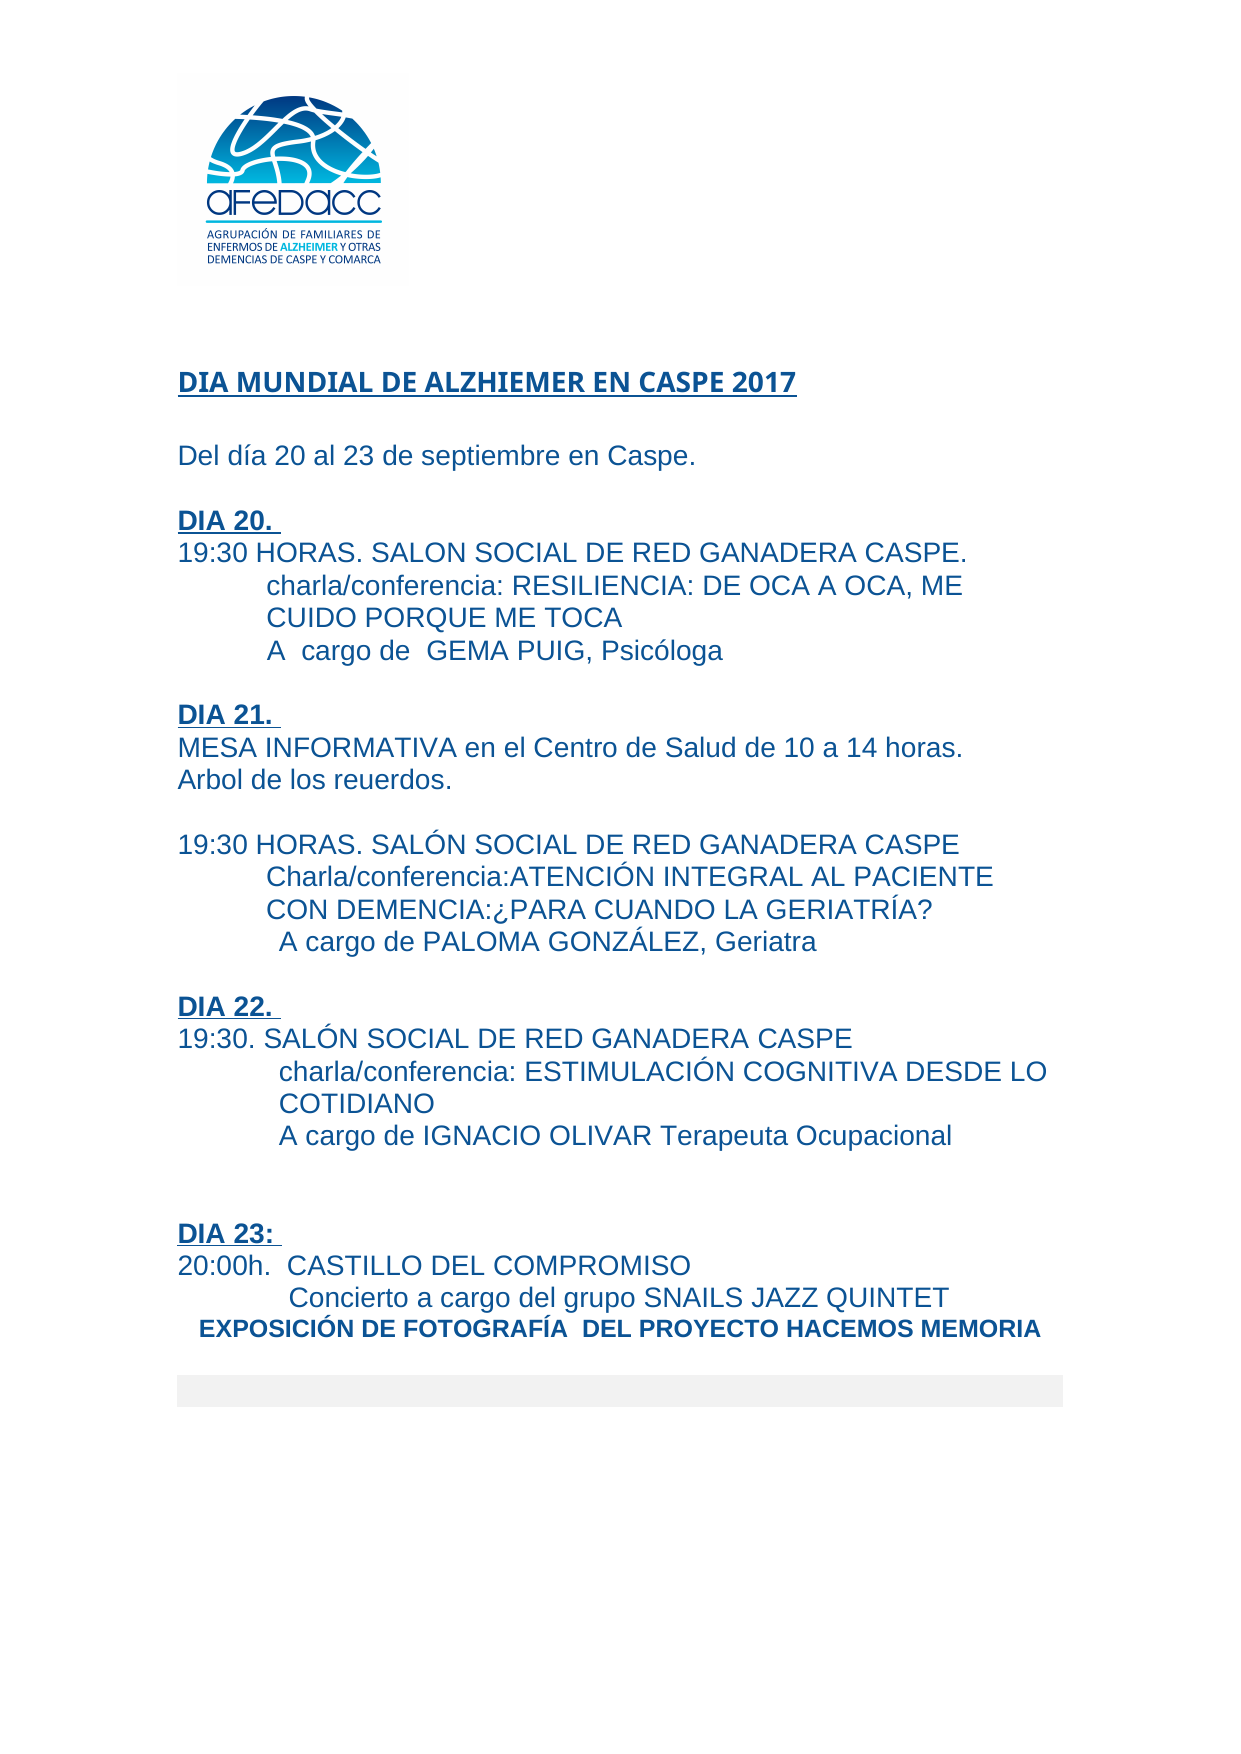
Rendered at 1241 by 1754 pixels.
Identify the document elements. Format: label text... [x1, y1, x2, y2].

text charla/conferencia: RESILIENCIA: DE OCA A OCA, ME CUIDO PORQUE ME TOCA [266, 569, 1063, 633]
text A cargo de PALOMA GONZÁLEZ, Geriatra [177, 925, 1063, 957]
text charla/conferencia: ESTIMULACIÓN COGNITIVA DESDE LO COTIDIANO [279, 1054, 1063, 1119]
text ​ [177, 1375, 1063, 1407]
text 19:30 HORAS. SALÓN SOCIAL DE RED GANADERA CASPE [177, 828, 1063, 860]
text A cargo de IGNACIO OLIVAR Terapeuta Ocupacional [279, 1119, 1063, 1152]
text EXPOSICIÓN DE FOTOGRAFÍA DEL PROYECTO HACEMOS MEMORIA [177, 1314, 1063, 1342]
text Del día 20 al 23 de septiembre en Caspe. [177, 439, 1063, 471]
text 19:30. SALÓN SOCIAL DE RED GANADERA CASPE [177, 1022, 1063, 1054]
text MESA INFORMATIVA en el Centro de Salud de 10 a 14 horas. [177, 731, 1063, 763]
text DIA 20. [177, 504, 1063, 536]
text 19:30 HORAS. SALON SOCIAL DE RED GANADERA CASPE. [177, 536, 1063, 569]
text D​IA 23: [177, 1217, 1063, 1249]
text DIA MUNDIAL DE ALZHIEMER EN CASPE 2017 [177, 362, 1063, 401]
picture [177, 73, 410, 286]
text Concierto a cargo del grupo SNAILS JAZZ QUINTET [281, 1281, 1063, 1314]
text Arbol de los reuerdos. [177, 763, 1063, 795]
text A cargo de GEMA PUIG, Psicóloga [177, 633, 1063, 666]
text DIA 21. [177, 698, 1063, 731]
text 20:00h. CASTILLO DEL COMPROMISO [177, 1249, 1063, 1281]
text DIA 22. [177, 990, 1063, 1022]
text Charla/conferencia:ATENCIÓN INTEGRAL AL PACIENTE CON DEMENCIA:¿PARA CUANDO LA GERIATRÍA? [266, 860, 1063, 925]
